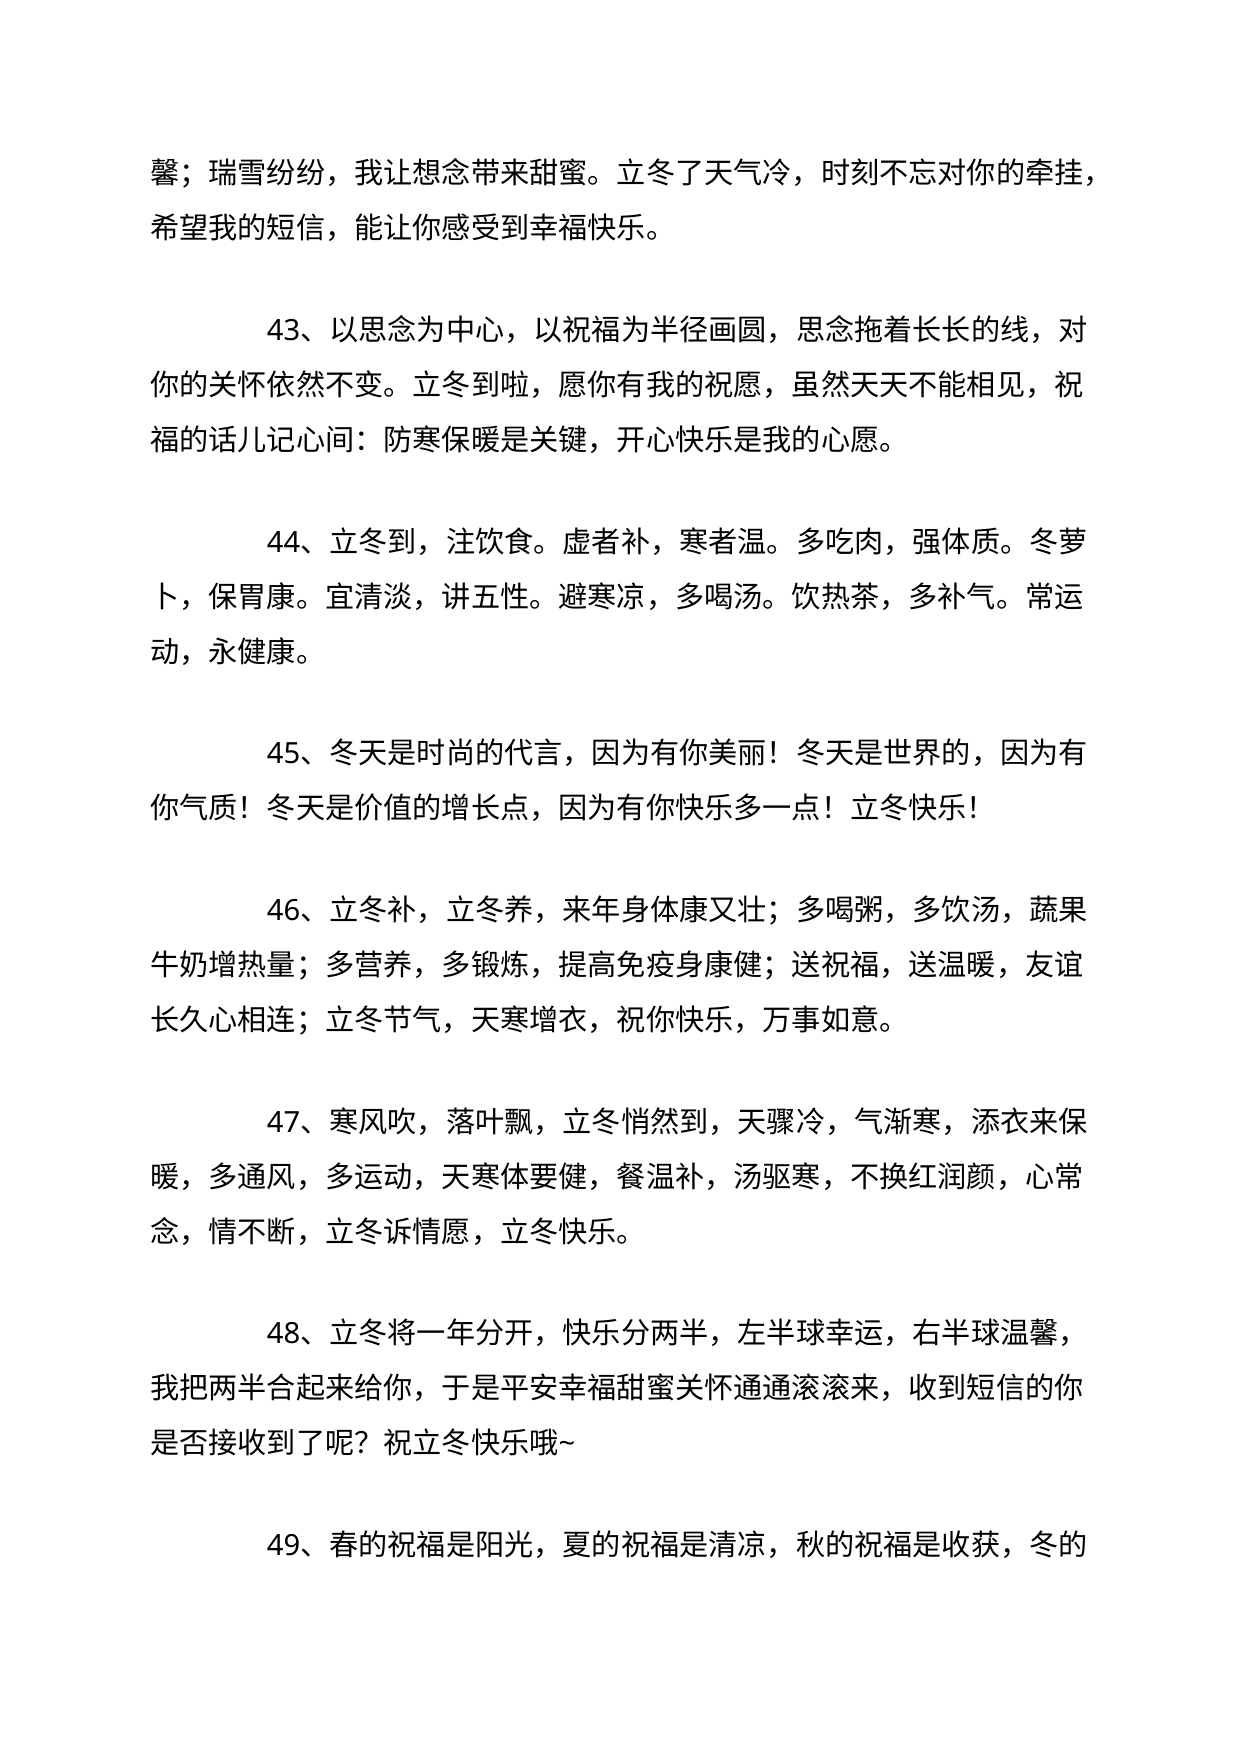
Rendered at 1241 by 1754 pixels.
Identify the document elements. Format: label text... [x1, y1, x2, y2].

text 44、立冬到，注饮食。虚者补，寒者温。多吃肉，强体质。冬萝卜，保胃康。宜清淡，讲五性。避寒凉，多喝汤。饮热茶，多补气。常运动，永健康。 [150, 518, 1090, 671]
text 47、寒风吹，落叶飘，立冬悄然到，天骤冷，气渐寒，添衣来保暖，多通风，多运动，天寒体要健，餐温补，汤驱寒，不换红润颜，心常念，情不断，立冬诉情愿，立冬快乐。 [150, 1098, 1090, 1251]
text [150, 150, 1090, 247]
text 43、以思念为中心，以祝福为半径画圆，思念拖着长长的线，对你的关怀依然不变。立冬到啦，愿你有我的祝愿，虽然天天不能相见，祝福的话儿记心间：防寒保暖是关键，开心快乐是我的心愿。 [150, 307, 1090, 459]
text 46、立冬补，立冬养，来年身体康又壮；多喝粥，多饮汤，蔬果牛奶增热量；多营养，多锻炼，提高免疫身康健；送祝福，送温暖，友谊长久心相连；立冬节气，天寒增衣，祝你快乐，万事如意。 [150, 887, 1090, 1039]
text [150, 1522, 1090, 1564]
text 48、立冬将一年分开，快乐分两半，左半球幸运，右半球温馨，我把两半合起来给你，于是平安幸福甜蜜关怀通通滚滚来，收到短信的你是否接收到了呢？祝立冬快乐哦~ [150, 1310, 1090, 1462]
text 45、冬天是时尚的代言，因为有你美丽！冬天是世界的，因为有你气质！冬天是价值的增长点，因为有你快乐多一点！立冬快乐！ [150, 730, 1090, 827]
